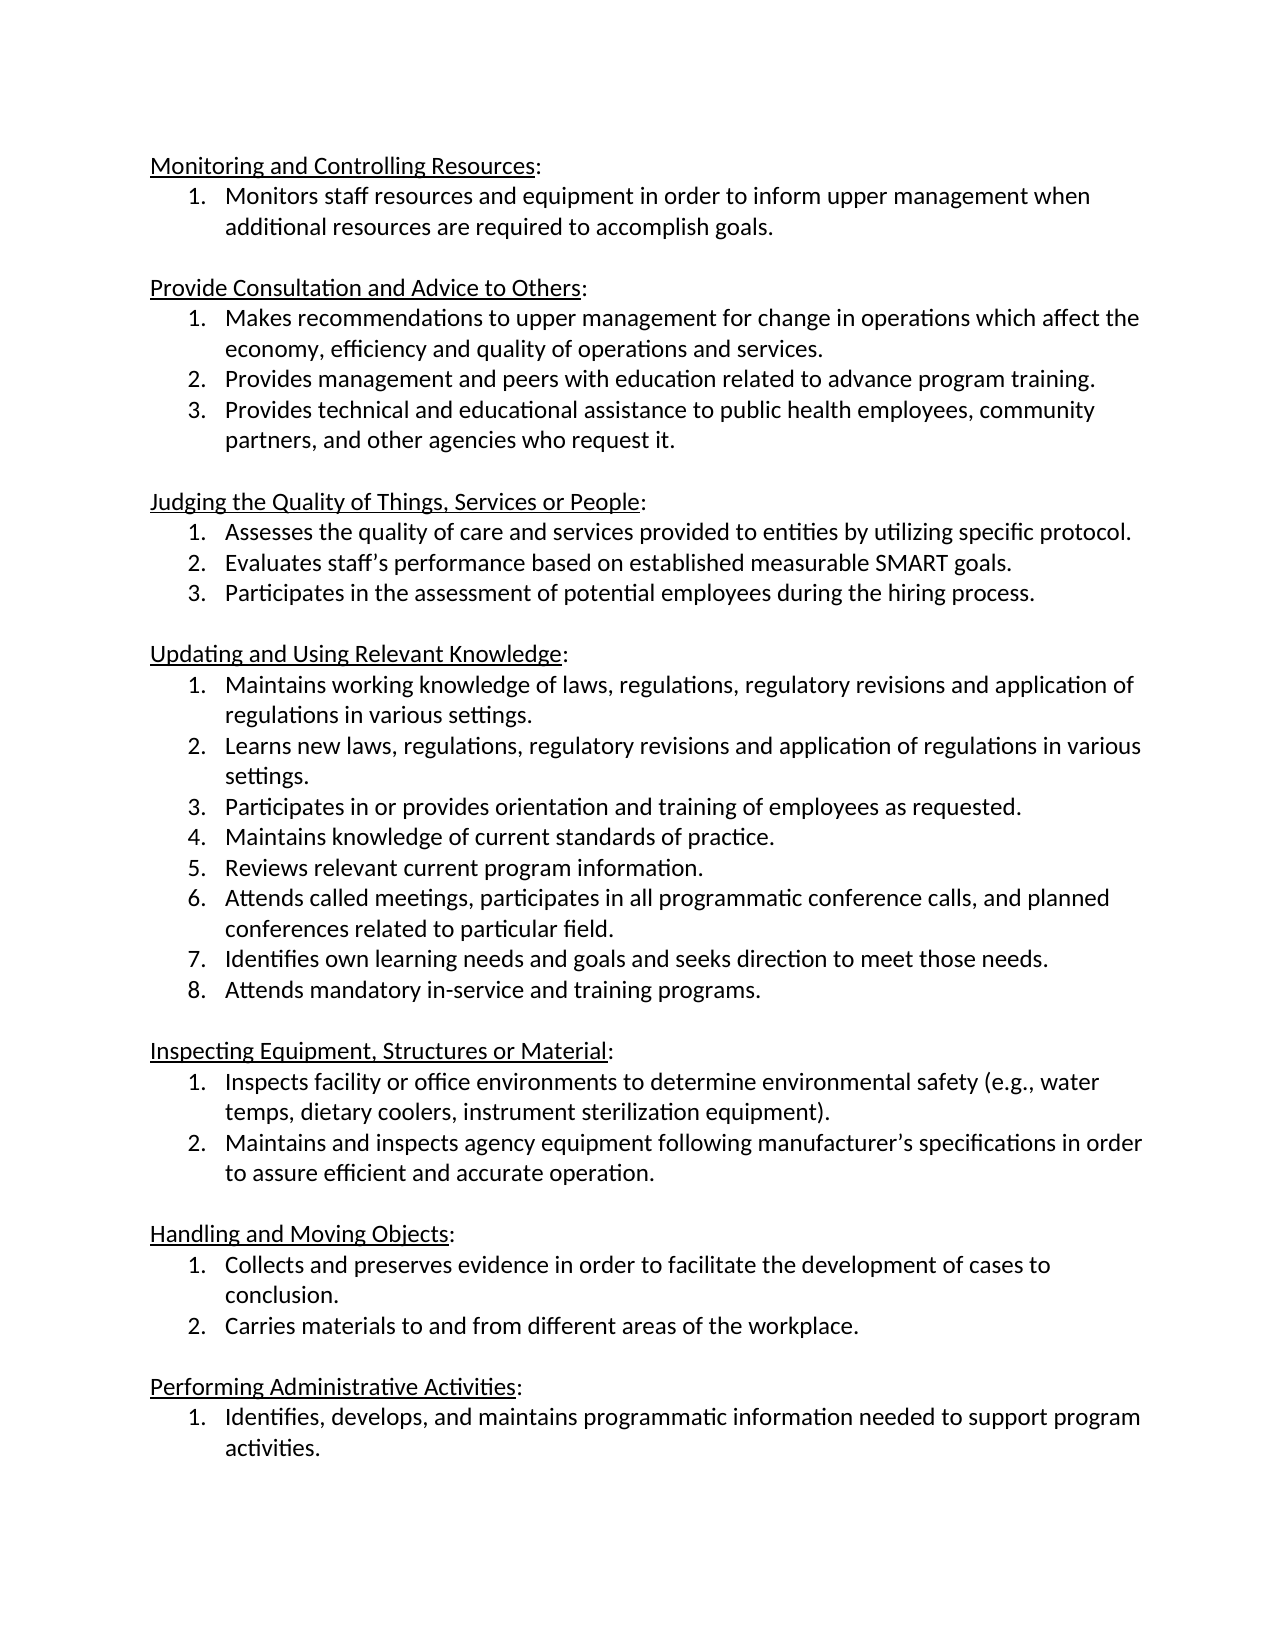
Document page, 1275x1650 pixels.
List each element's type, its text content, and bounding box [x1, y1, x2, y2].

list Maintains working knowledge of laws, regulations, regulatory revisions and application of regulations in various settings. [187, 669, 1170, 730]
list Carries materials to and from different areas of the workplace. [187, 1310, 1170, 1340]
text Performing Administrative Activities: [150, 1371, 1170, 1401]
text Handling and Moving Objects: [150, 1218, 1170, 1249]
list Makes recommendations to upper management for change in operations which affect the economy, efficiency and quality of operations and services. [187, 303, 1170, 364]
text Updating and Using Relevant Knowledge: [150, 638, 1170, 669]
list Maintains and inspects agency equipment following manufacturer’s specifications in order to assure efficient and accurate operation. [187, 1127, 1170, 1188]
list Participates in or provides orientation and training of employees as requested. [187, 791, 1170, 821]
list Attends mandatory in-service and training programs. [187, 974, 1170, 1004]
list Monitors staff resources and equipment in order to inform upper management when additional resources are required to accomplish goals. [187, 181, 1170, 242]
list Inspects facility or office environments to determine environmental safety (e.g., water temps, dietary coolers, instrument sterilization equipment). [187, 1066, 1170, 1127]
list Reviews relevant current program information. [187, 852, 1170, 882]
list Identifies, develops, and maintains programmatic information needed to support program activities. [187, 1401, 1170, 1462]
text Judging the Quality of Things, Services or People: [150, 486, 1170, 516]
list Collects and preserves evidence in order to facilitate the development of cases to conclusion. [187, 1249, 1170, 1310]
list Identifies own learning needs and goals and seeks direction to meet those needs. [187, 943, 1170, 974]
list Evaluates staff’s performance based on established measurable SMART goals. [187, 547, 1170, 577]
text Provide Consultation and Advice to Others: [150, 272, 1170, 303]
list Provides management and peers with education related to advance program training. [187, 364, 1170, 394]
list Learns new laws, regulations, regulatory revisions and application of regulations in various settings. [187, 730, 1170, 791]
list Maintains knowledge of current standards of practice. [187, 821, 1170, 852]
text Inspecting Equipment, Structures or Material: [150, 1035, 1170, 1066]
text Monitoring and Controlling Resources: [150, 150, 1170, 181]
list Assesses the quality of care and services provided to entities by utilizing specific protocol. [187, 516, 1170, 547]
list Provides technical and educational assistance to public health employees, community partners, and other agencies who request it. [187, 394, 1170, 455]
list Participates in the assessment of potential employees during the hiring process. [187, 577, 1170, 608]
list Attends called meetings, participates in all programmatic conference calls, and planned conferences related to particular field. [187, 882, 1170, 943]
